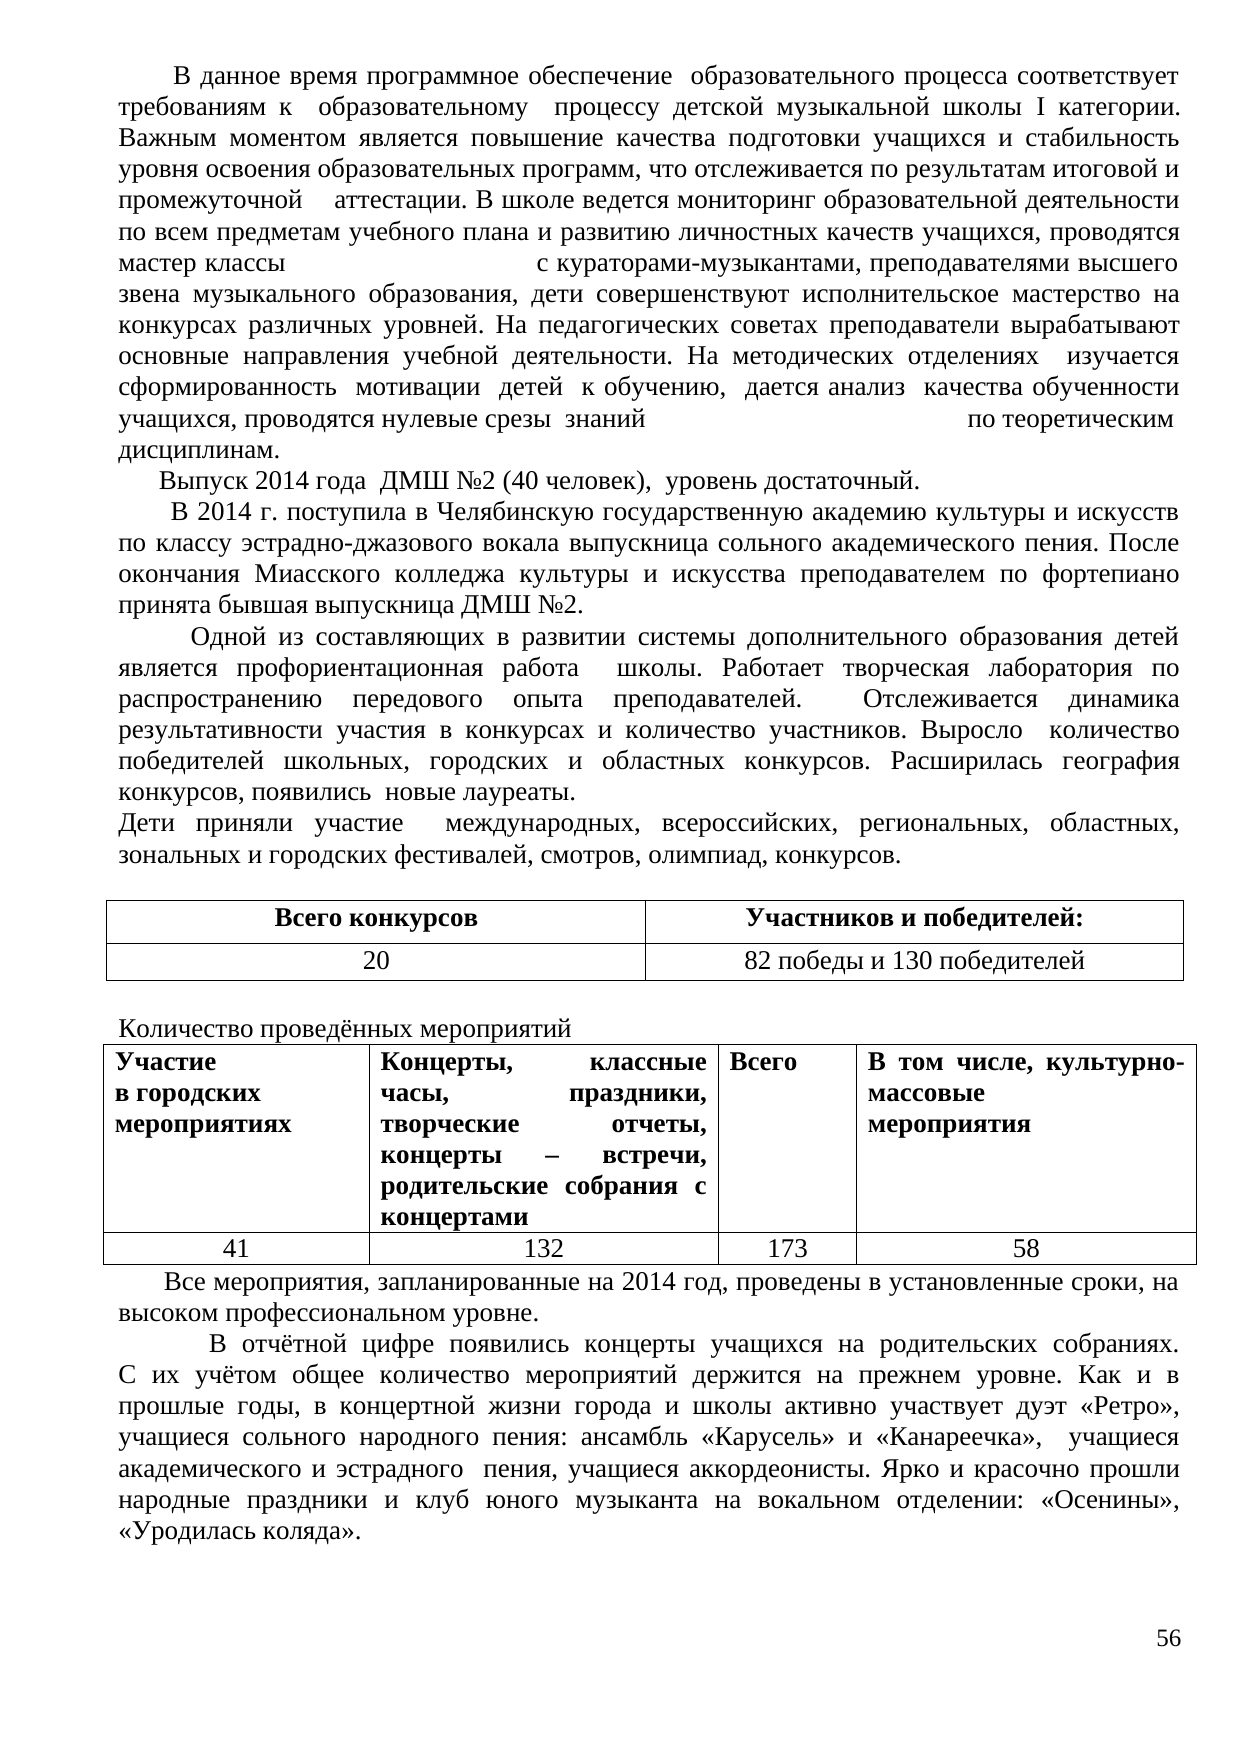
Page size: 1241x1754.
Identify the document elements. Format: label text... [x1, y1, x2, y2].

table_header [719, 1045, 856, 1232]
text Дети приняли участие международных, всероссийских, региональных, областных, зональных и городских фестивалей, смотров, олимпиад, конкурсов. [118, 807, 1181, 869]
text Все мероприятия, запланированные на 2014 год, проведены в установленные сроки, на высоком профессиональном уровне. [118, 1265, 1181, 1327]
text Одной из составляющих в развитии системы дополнительного образования детей является профориентационная работа школы. Работает творческая лаборатория по распространению передового опыта преподавателей. Отслеживается динамика результативности участия в конкурсах и количество участников. Выросло количество победителей школьных, городских и областных конкурсов. Расширилась география конкурсов, появились новые лауреаты. [118, 620, 1181, 807]
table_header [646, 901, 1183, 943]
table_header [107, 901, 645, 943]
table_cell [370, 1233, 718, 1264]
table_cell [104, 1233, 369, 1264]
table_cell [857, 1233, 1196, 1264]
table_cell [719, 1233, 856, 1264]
text Выпуск 2014 года ДМШ №2 (40 человек), уровень достаточный. [118, 464, 1181, 495]
text В данное время программное обеспечение образовательного процесса соответствует требованиям к образовательному процессу детской музыкальной школы I категории. Важным моментом является повышение качества подготовки учащихся и стабильность уровня освоения образовательных программ, что отслеживается по результатам итоговой и промежуточной аттестации. В школе ведется мониторинг образовательной деятельности по всем предметам учебного плана и развитию личностных качеств учащихся, проводятся мастер классы с кураторами-музыкантами, преподавателями высшего звена музыкального образования, дети совершенствуют исполнительское мастерство на конкурсах различных уровней. На педагогических советах преподаватели вырабатывают основные направления учебной деятельности. На методических отделениях изучается сформированность мотивации детей к обучению, дается анализ качества обученности учащихся, проводятся нулевые срезы знаний по теоретическим дисциплинам. [118, 59, 1181, 464]
text В отчётной цифре появились концерты учащихся на родительских собраниях. С их учётом общее количество мероприятий держится на прежнем уровне. Как и в прошлые годы, в концертной жизни города и школы активно участвует дуэт «Ретро», учащиеся сольного народного пения: ансамбль «Карусель» и «Канареечка», учащиеся академического и эстрадного пения, учащиеся аккордеонисты. Ярко и красочно прошли народные праздники и клуб юного музыканта на вокальном отделении: «Осенины», «Уродилась коляда». [118, 1327, 1181, 1545]
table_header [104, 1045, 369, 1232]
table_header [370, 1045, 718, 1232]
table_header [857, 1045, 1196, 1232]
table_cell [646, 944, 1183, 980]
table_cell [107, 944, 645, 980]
text Количество проведённых мероприятий [118, 1012, 1181, 1044]
text В 2014 г. поступила в Челябинскую государственную академию культуры и искусств по классу эстрадно-джазового вокала выпускница сольного академического пения. После окончания Миасского колледжа культуры и искусства преподавателем по фортепиано принята бывшая выпускница ДМШ №2. [118, 495, 1181, 620]
